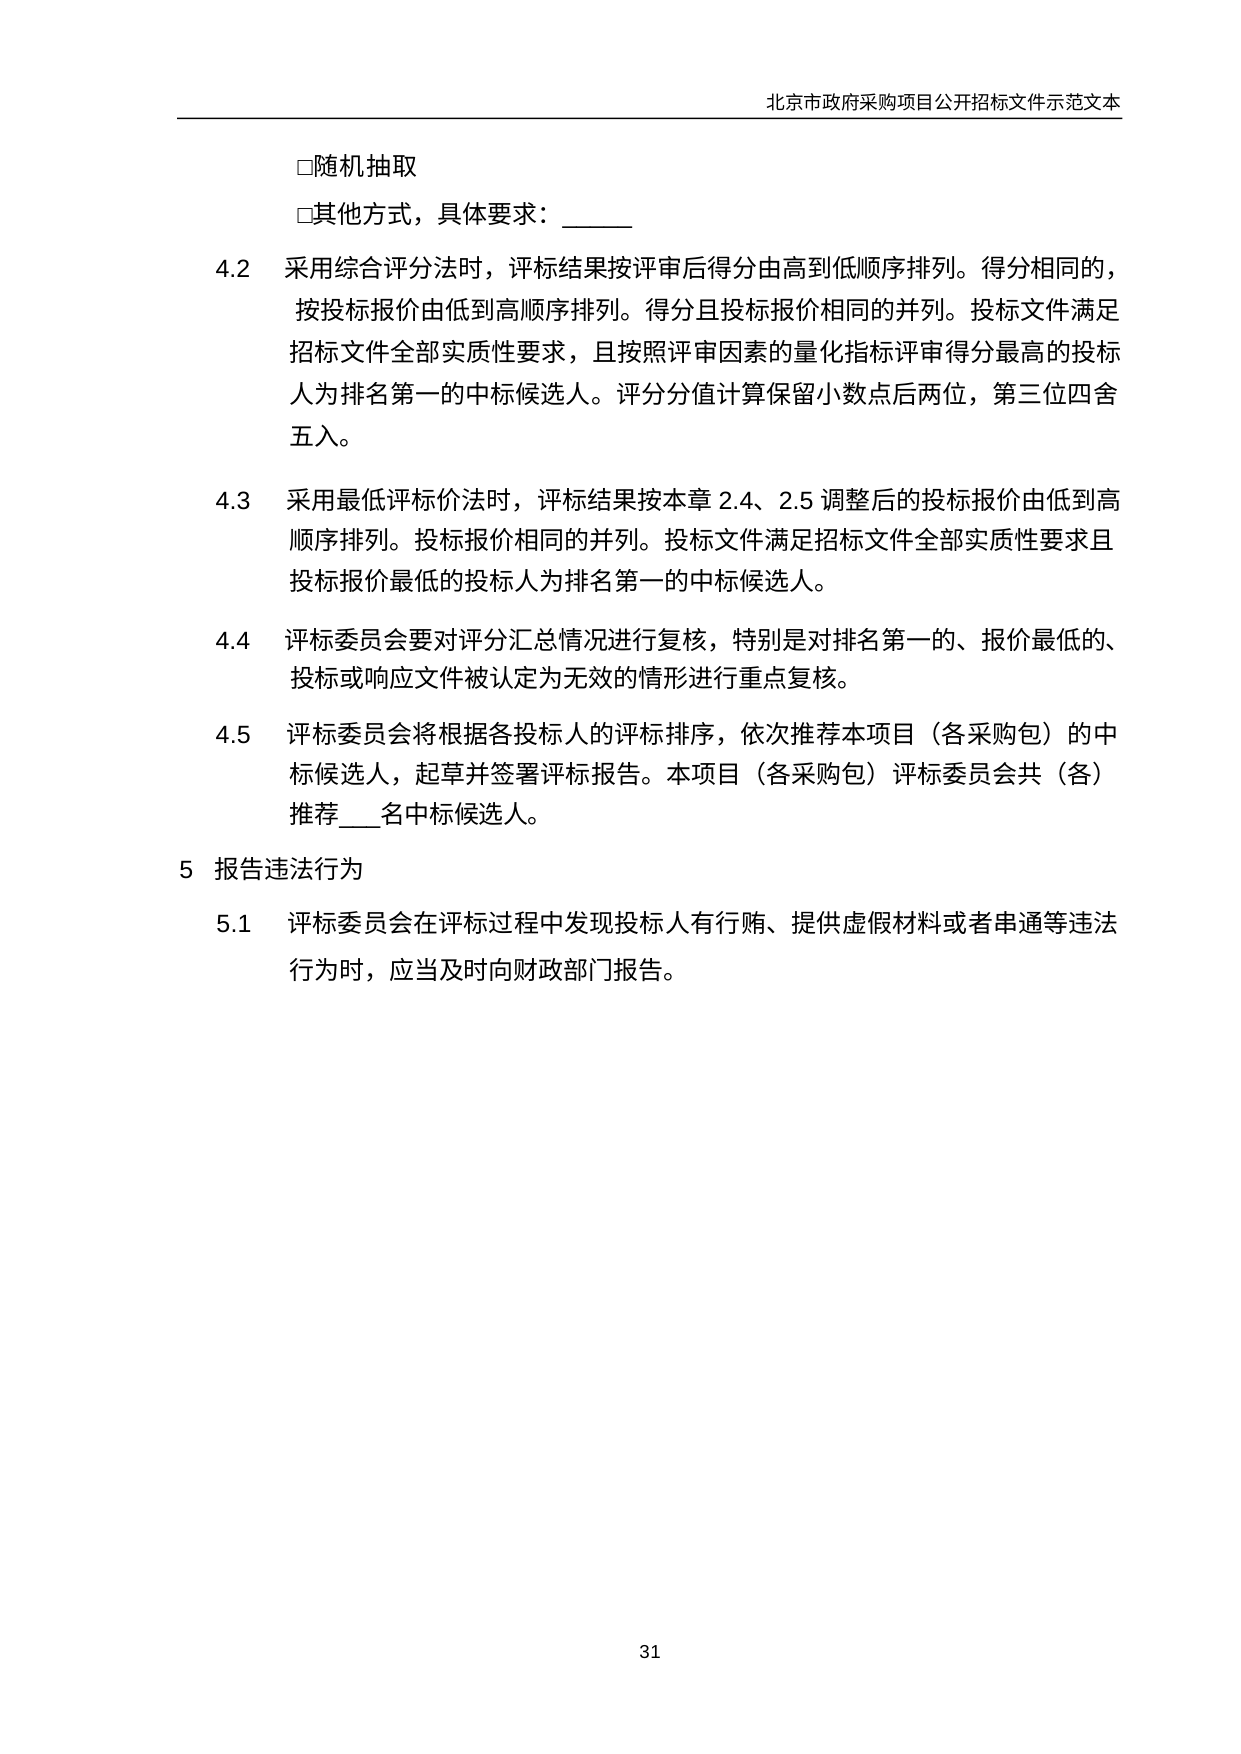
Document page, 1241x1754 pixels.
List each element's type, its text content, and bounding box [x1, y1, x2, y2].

text □其他方式，具体要求：_____ [297, 200, 1132, 229]
text 4.3 采用最低评标价法时，评标结果按本章 2.4、2.5 调整后的投标报价由低到高 顺序排列。投标报价相同的并列。投标文件满足招标文件全部实质性要求且 投标报价最低的投标人为排名第一的中标候选人。 [215, 480, 1123, 597]
text □随机抽取 [297, 152, 1132, 182]
text 5.1 评标委员会在评标过程中发现投标人有行贿、提供虚假材料或者串通等违法行为时，应当及时向财政部门报告。 [216, 903, 1122, 987]
text 4.4 评标委员会要对评分汇总情况进行复核，特别是对排名第一的、报价最低的、投标或响应文件被认定为无效的情形进行重点复核。 [215, 620, 1132, 694]
text 4.2 采用综合评分法时，评标结果按评审后得分由高到低顺序排列。得分相同的， 按投标报价由低到高顺序排列。得分且投标报价相同的并列。投标文件满足 招标文件全部实质性要求，且按照评审因素的量化指标评审得分最高的投标 人为排名第一的中标候选人。评分分值计算保留小数点后两位，第三位四舍五入。 [215, 249, 1130, 453]
text 5 报告违法行为 [179, 855, 1132, 885]
text 4.5 评标委员会将根据各投标人的评标排序，依次推荐本项目（各采购包）的中标候选人，起草并签署评标报告。本项目（各采购包）评标委员会共（各）推荐___名中标候选人。 [215, 714, 1123, 831]
